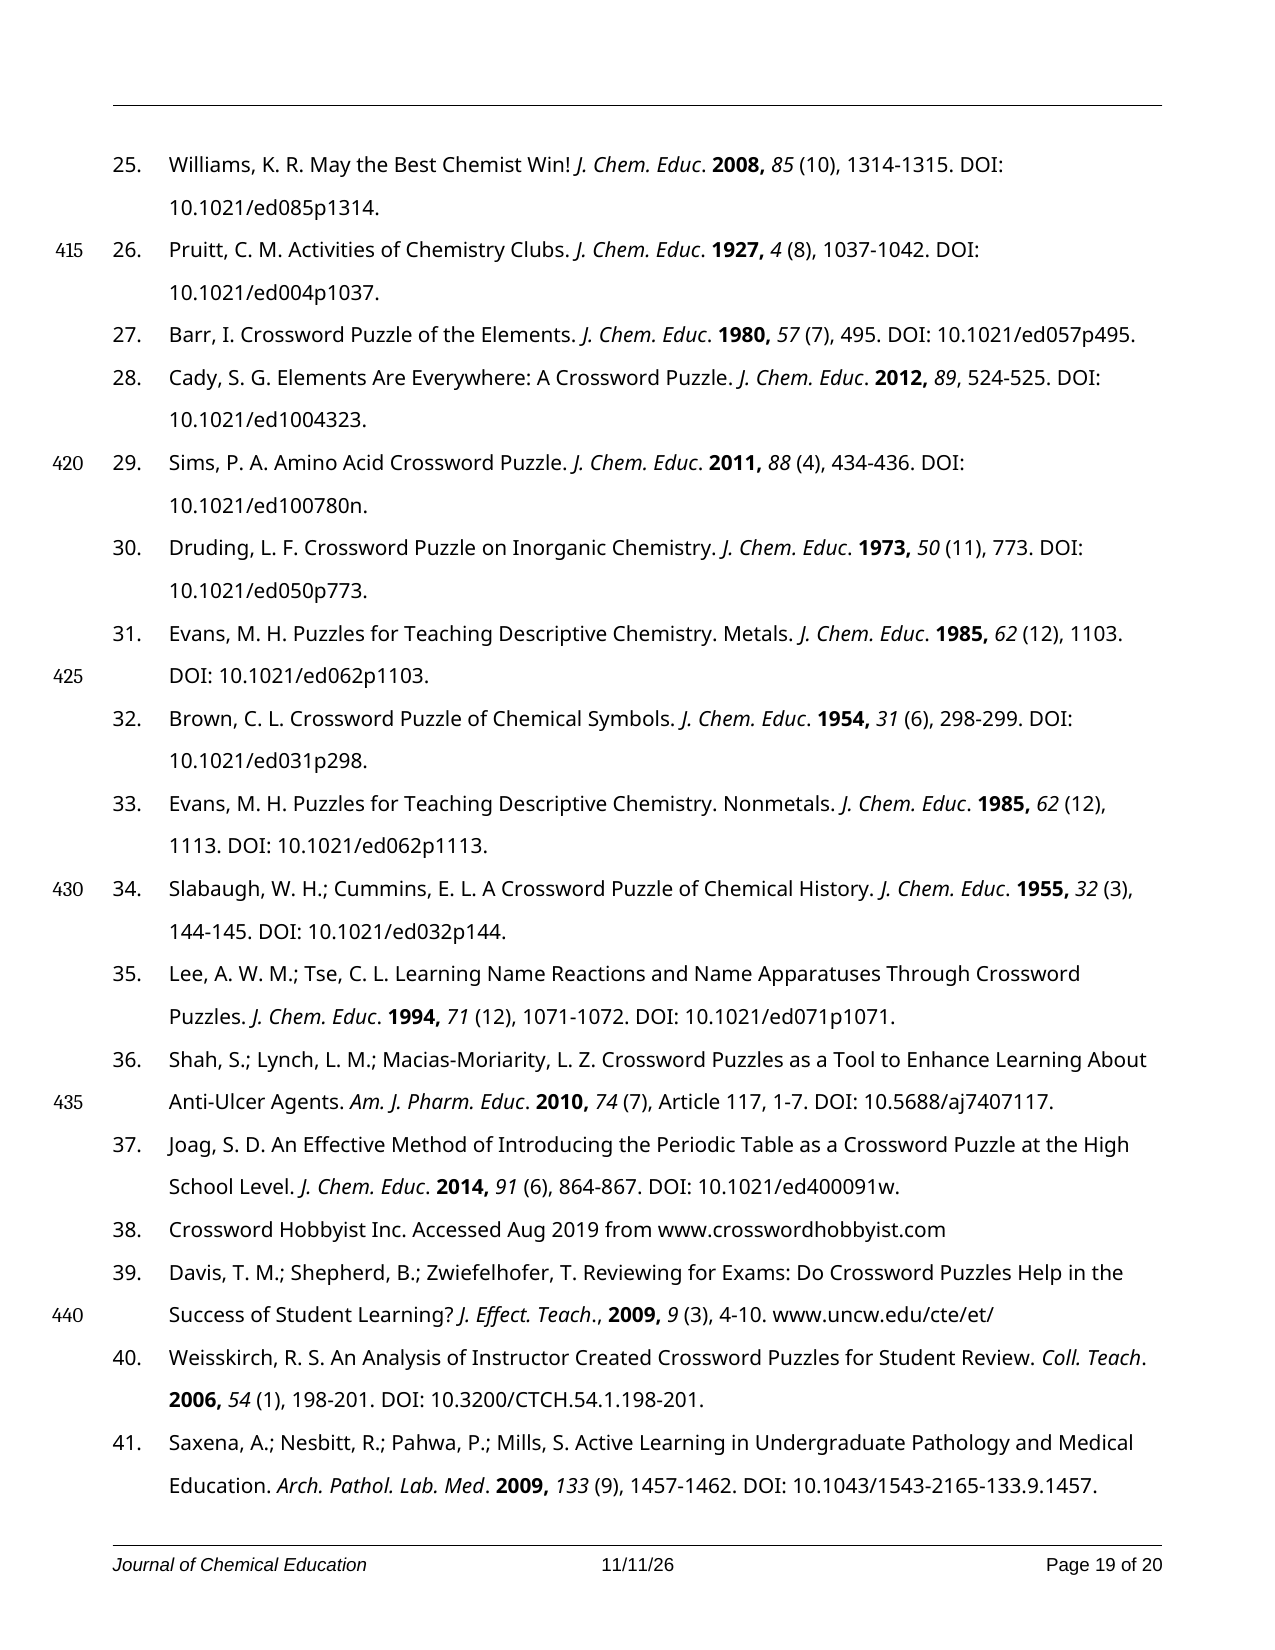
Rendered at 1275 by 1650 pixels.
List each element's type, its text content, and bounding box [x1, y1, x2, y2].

list Lee, A. W. M.; Tse, C. L. Learning Name Reactions and Name Apparatuses Through Crossword Puzzles. J. Chem. Educ. 1994, 71 (12), 1071-1072. DOI: 10.1021/ed071p1071. [112, 959, 1162, 1031]
list Joag, S. D. An Effective Method of Introducing the Periodic Table as a Crossword Puzzle at the High School Level. J. Chem. Educ. 2014, 91 (6), 864-867. DOI: 10.1021/ed400091w. [112, 1130, 1162, 1201]
list Crossword Hobbyist Inc. Accessed Aug 2019 from www.crosswordhobbyist.com [112, 1215, 1162, 1243]
list Shah, S.; Lynch, L. M.; Macias-Moriarity, L. Z. Crossword Puzzles as a Tool to Enhance Learning About Anti-Ulcer Agents. Am. J. Pharm. Educ. 2010, 74 (7), Article 117, 1-7. DOI: 10.5688/aj7407117. [112, 1045, 1162, 1116]
list Sims, P. A. Amino Acid Crossword Puzzle. J. Chem. Educ. 2011, 88 (4), 434-436. DOI: 10.1021/ed100780n. [112, 448, 1162, 519]
list Evans, M. H. Puzzles for Teaching Descriptive Chemistry. Nonmetals. J. Chem. Educ. 1985, 62 (12), 1113. DOI: 10.1021/ed062p1113. [112, 789, 1162, 860]
list Brown, C. L. Crossword Puzzle of Chemical Symbols. J. Chem. Educ. 1954, 31 (6), 298-299. DOI: 10.1021/ed031p298. [112, 704, 1162, 775]
list Evans, M. H. Puzzles for Teaching Descriptive Chemistry. Metals. J. Chem. Educ. 1985, 62 (12), 1103. DOI: 10.1021/ed062p1103. [112, 619, 1162, 690]
list Slabaugh, W. H.; Cummins, E. L. A Crossword Puzzle of Chemical History. J. Chem. Educ. 1955, 32 (3), 144-145. DOI: 10.1021/ed032p144. [112, 874, 1162, 945]
list Barr, I. Crossword Puzzle of the Elements. J. Chem. Educ. 1980, 57 (7), 495. DOI: 10.1021/ed057p495. [112, 320, 1162, 349]
list Cady, S. G. Elements Are Everywhere: A Crossword Puzzle. J. Chem. Educ. 2012, 89, 524-525. DOI: 10.1021/ed1004323. [112, 363, 1162, 434]
list Saxena, A.; Nesbitt, R.; Pahwa, P.; Mills, S. Active Learning in Undergraduate Pathology and Medical Education. Arch. Pathol. Lab. Med. 2009, 133 (9), 1457-1462. DOI: 10.1043/1543-2165-133.9.1457. [112, 1428, 1162, 1499]
list Davis, T. M.; Shepherd, B.; Zwiefelhofer, T. Reviewing for Exams: Do Crossword Puzzles Help in the Success of Student Learning? J. Effect. Teach., 2009, 9 (3), 4-10. www.uncw.edu/cte/et/ [112, 1258, 1162, 1329]
list Druding, L. F. Crossword Puzzle on Inorganic Chemistry. J. Chem. Educ. 1973, 50 (11), 773. DOI: 10.1021/ed050p773. [112, 533, 1162, 604]
list Weisskirch, R. S. An Analysis of Instructor Created Crossword Puzzles for Student Review. Coll. Teach. 2006, 54 (1), 198-201. DOI: 10.3200/CTCH.54.1.198-201. [112, 1343, 1162, 1414]
list Pruitt, C. M. Activities of Chemistry Clubs. J. Chem. Educ. 1927, 4 (8), 1037-1042. DOI: 10.1021/ed004p1037. [112, 235, 1162, 306]
list Williams, K. R. May the Best Chemist Win! J. Chem. Educ. 2008, 85 (10), 1314-1315. DOI: 10.1021/ed085p1314. [112, 150, 1162, 221]
